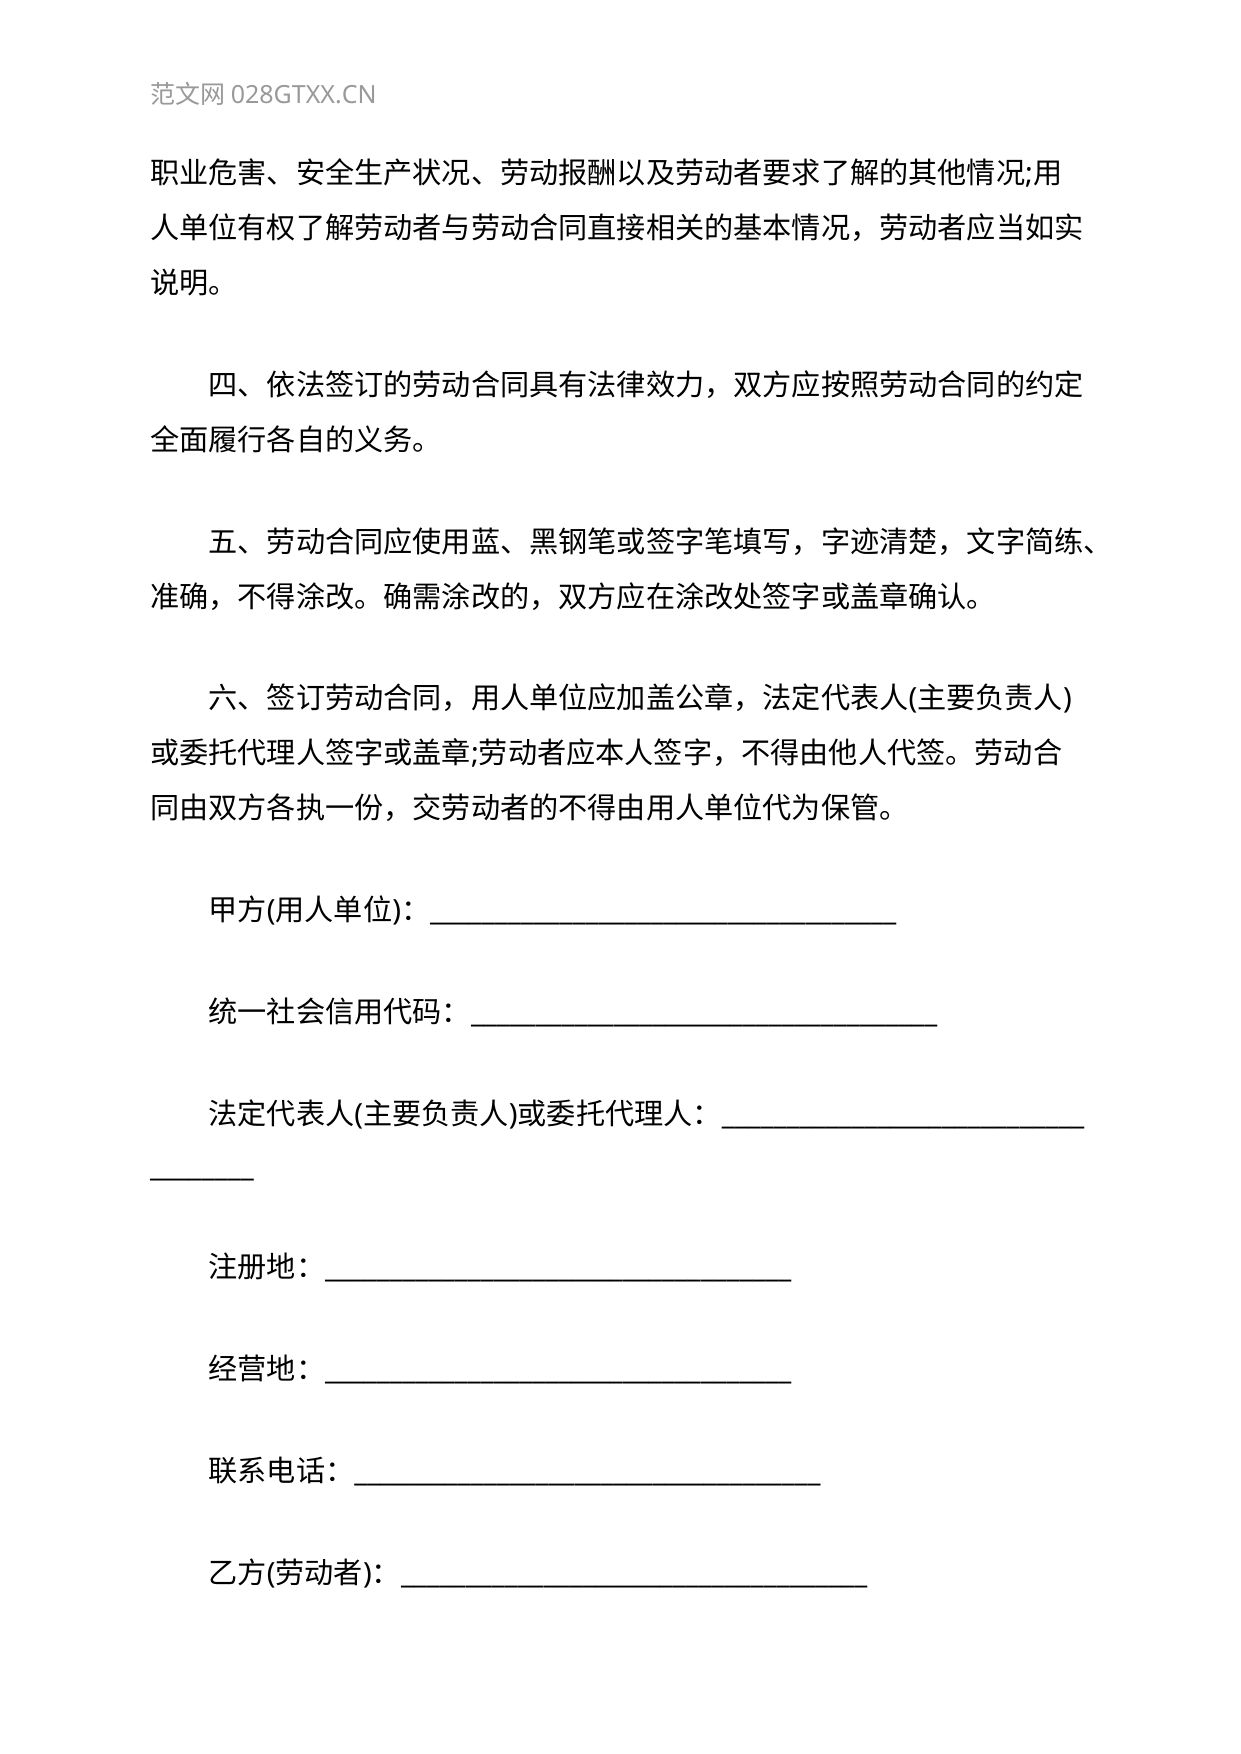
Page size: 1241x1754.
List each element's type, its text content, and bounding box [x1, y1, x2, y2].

text 乙方(劳动者)：____________________________________ [150, 1549, 1090, 1592]
text 联系电话：____________________________________ [150, 1447, 1090, 1490]
text 注册地：____________________________________ [150, 1243, 1090, 1286]
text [150, 150, 1090, 302]
text 法定代表人(主要负责人)或委托代理人：____________________________________ [150, 1091, 1090, 1185]
text 统一社会信用代码：____________________________________ [150, 989, 1090, 1031]
text 六、签订劳动合同，用人单位应加盖公章，法定代表人(主要负责人)或委托代理人签字或盖章;劳动者应本人签字，不得由他人代签。劳动合同由双方各执一份，交劳动者的不得由用人单位代为保管。 [150, 675, 1090, 827]
text 四、依法签订的劳动合同具有法律效力，双方应按照劳动合同的约定全面履行各自的义务。 [150, 362, 1090, 459]
text 甲方(用人单位)：____________________________________ [150, 887, 1090, 929]
text 经营地：____________________________________ [150, 1345, 1090, 1388]
text 五、劳动合同应使用蓝、黑钢笔或签字笔填写，字迹清楚，文字简练、准确，不得涂改。确需涂改的，双方应在涂改处签字或盖章确认。 [150, 518, 1090, 616]
